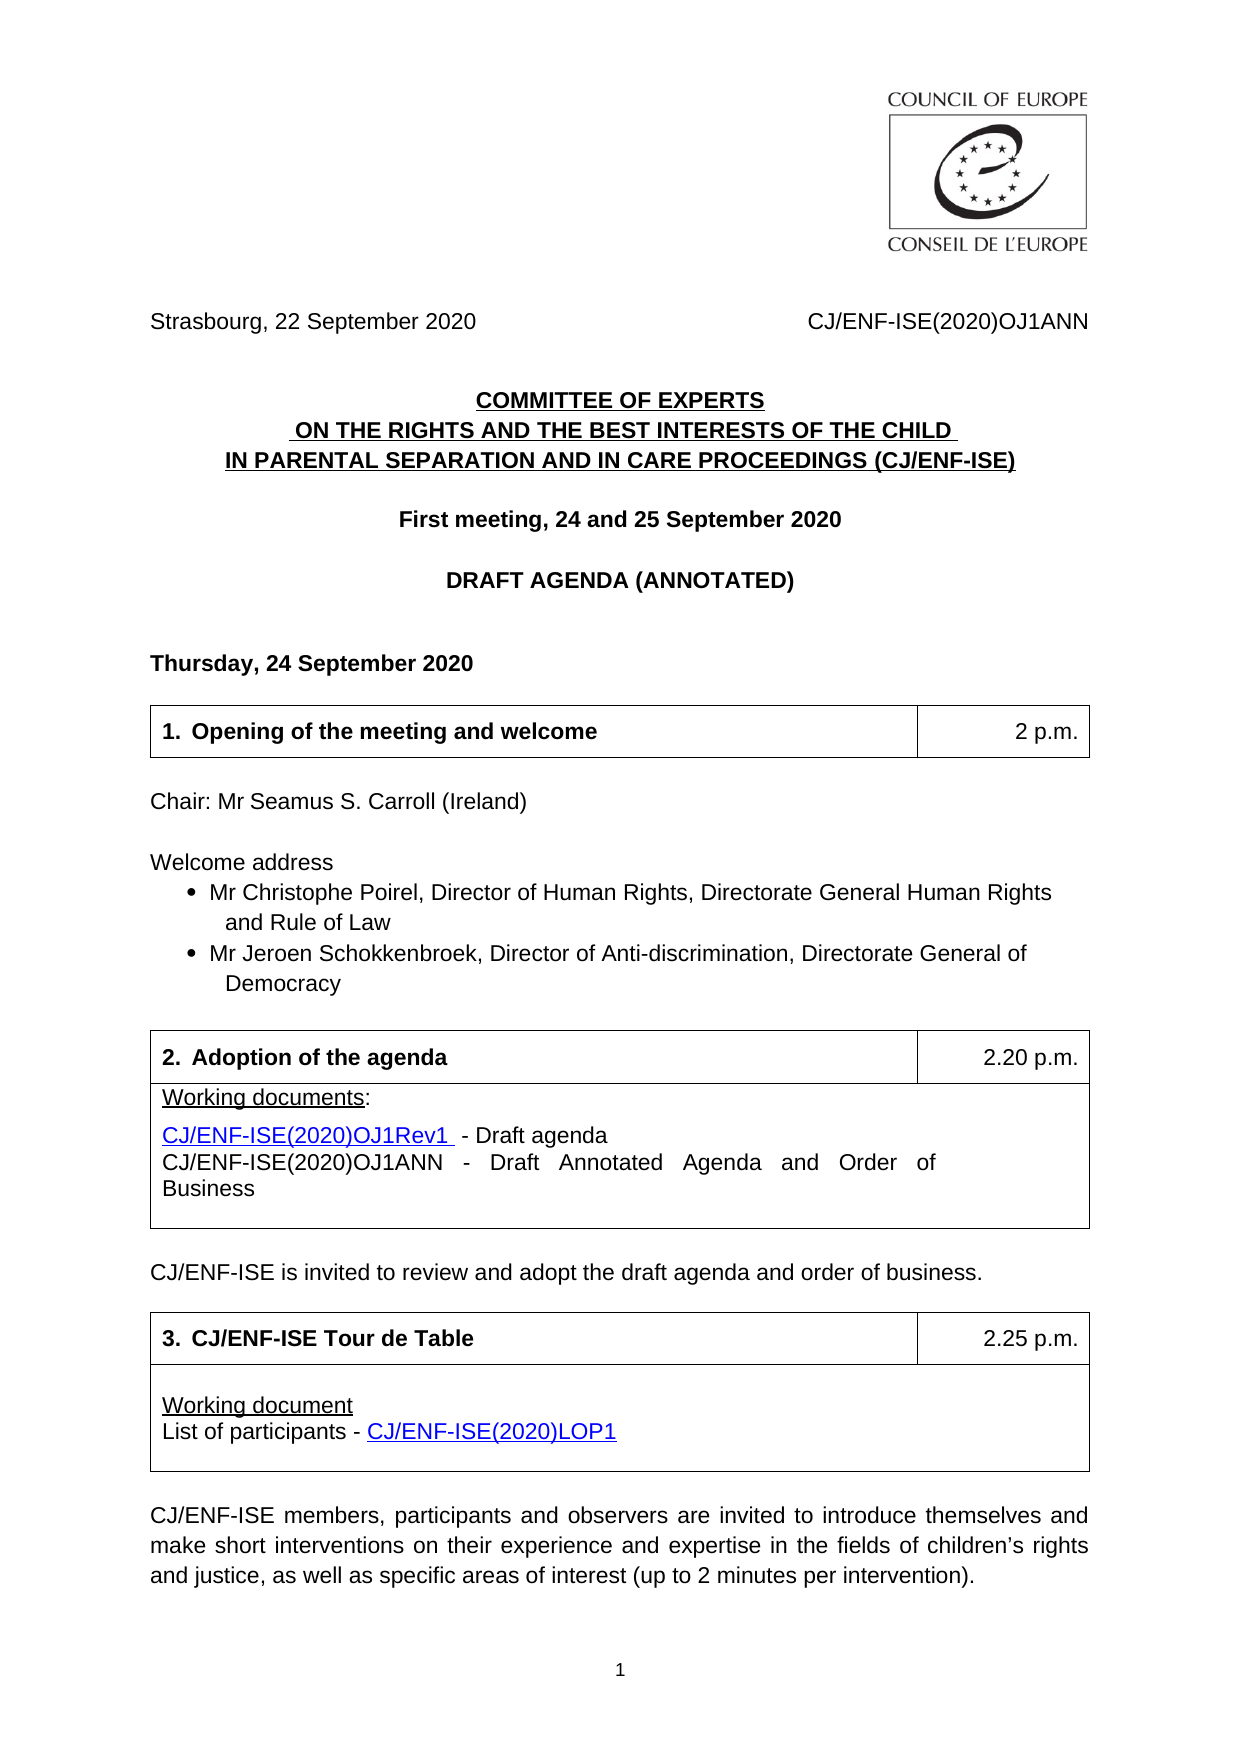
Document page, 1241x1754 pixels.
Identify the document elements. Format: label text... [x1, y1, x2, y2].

text CJ/ENF-ISE members, participants and observers are invited to introduce themselves and make short interventions on their experience and expertise in the fields of children’s rights and justice, as well as specific areas of interest (up to 2 minutes per intervention). [150, 1502, 1090, 1589]
table_cell Working document List of participants - CJ/ENF-ISE(2020)LOP1 [151, 1365, 1089, 1471]
text Thursday, 24 September 2020 [150, 649, 1090, 676]
table_header 2.20 p.m. [918, 1031, 1089, 1082]
text CJ/ENF-ISE is invited to review and adopt the draft agenda and order of business. [150, 1259, 1095, 1285]
table_header Opening of the meeting and welcome [151, 706, 917, 757]
text IN PARENTAL SEPARATION AND IN CARE PROCEEDINGS (CJ/ENF-ISE) [150, 447, 1090, 473]
text COMMITTEE OF EXPERTS [150, 387, 1090, 413]
text Strasbourg, 22 September 2020 CJ/ENF-ISE(2020)OJ1ANN [150, 308, 1110, 334]
table_header 2 p.m. [918, 706, 1089, 757]
table_header Adoption of the agenda [151, 1031, 917, 1082]
picture [884, 88, 1091, 255]
text DRAFT AGENDA (ANNOTATED) [150, 567, 1090, 593]
list Mr Christophe Poirel, Director of Human Rights, Directorate General Human Rights and Rule of Law [187, 879, 1090, 936]
text Chair: Mr Seamus S. Carroll (Ireland) [150, 788, 1090, 814]
text Welcome address [150, 849, 1090, 875]
table_header CJ/ENF-ISE Tour de Table [151, 1313, 917, 1364]
text ON THE RIGHTS AND THE BEST INTERESTS OF THE CHILD [150, 417, 1090, 443]
text First meeting, 24 and 25 September 2020 [150, 506, 1090, 532]
table_header 2.25 p.m. [918, 1313, 1089, 1364]
table_cell Working documents: CJ/ENF-ISE(2020)OJ1Rev1 - Draft agenda CJ/ENF-ISE(2020)OJ1ANN - Draft Annotated Agenda and Order of Business [151, 1084, 1089, 1228]
list Mr Jeroen Schokkenbroek, Director of Anti-discrimination, Directorate General of Democracy [187, 939, 1090, 996]
